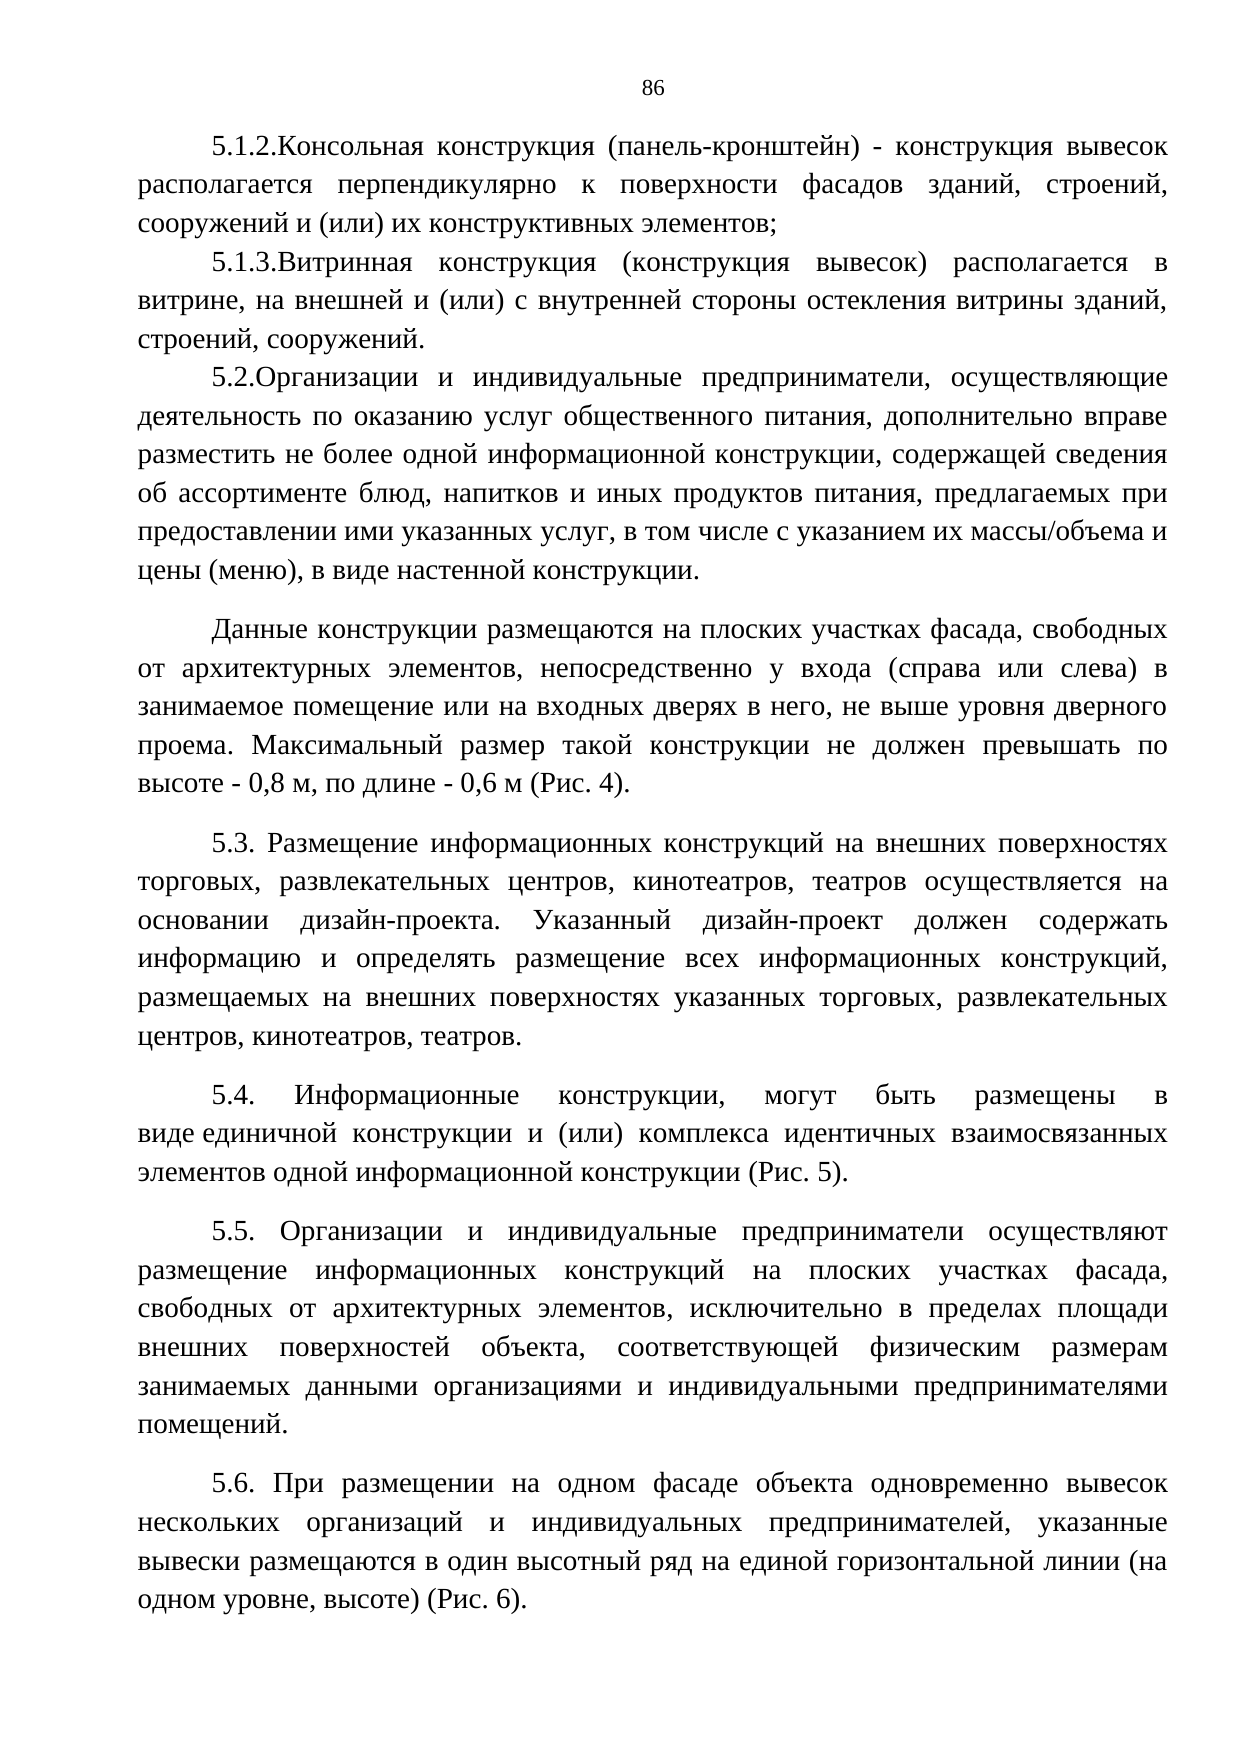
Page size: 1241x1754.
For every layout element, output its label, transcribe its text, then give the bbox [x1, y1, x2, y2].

text 5.4. Информационные конструкции, могут быть размещены в виде единичной конструкции и (или) комплекса идентичных взаимосвязанных элементов одной информационной конструкции (Рис. 5). [137, 1077, 1169, 1188]
text 5.2.Организации и индивидуальные предприниматели, осуществляющие деятельность по оказанию услуг общественного питания, дополнительно вправе разместить не более одной информационной конструкции, содержащей сведения об ассортименте блюд, напитков и иных продуктов питания, предлагаемых при предоставлении ими указанных услуг, в том числе с указанием их массы/объема и цены (меню), в виде настенной конструкции. [137, 359, 1169, 586]
text 5.1.2.Консольная конструкция (панель-кронштейн) - конструкция вывесок располагается перпендикулярно к поверхности фасадов зданий, строений, сооружений и (или) их конструктивных элементов; [137, 128, 1169, 239]
text 5.6. При размещении на одном фасаде объекта одновременно вывесок нескольких организаций и индивидуальных предпринимателей, указанные вывески размещаются в один высотный ряд на единой горизонтальной линии (на одном уровне, высоте) (Рис. 6). [137, 1466, 1169, 1615]
text 5.3. Размещение информационных конструкций на внешних поверхностях торговых, развлекательных центров, кинотеатров, театров осуществляется на основании дизайн-проекта. Указанный дизайн-проект должен содержать информацию и определять размещение всех информационных конструкций, размещаемых на внешних поверхностях указанных торговых, развлекательных центров, кинотеатров, театров. [137, 825, 1169, 1051]
text Данные конструкции размещаются на плоских участках фасада, свободных от архитектурных элементов, непосредственно у входа (справа или слева) в занимаемое помещение или на входных дверях в него, не выше уровня дверного проема. Максимальный размер такой конструкции не должен превышать по высоте - 0,8 м, по длине - 0,6 м (Рис. 4). [137, 611, 1169, 799]
text 5.1.3.Витринная конструкция (конструкция вывесок) располагается в витрине, на внешней и (или) с внутренней стороны остекления витрины зданий, строений, сооружений. [137, 244, 1169, 354]
text 5.5. Организации и индивидуальные предприниматели осуществляют размещение информационных конструкций на плоских участках фасада, свободных от архитектурных элементов, исключительно в пределах площади внешних поверхностей объекта, соответствующей физическим размерам занимаемых данными организациями и индивидуальными предпринимателями помещений. [137, 1213, 1169, 1440]
